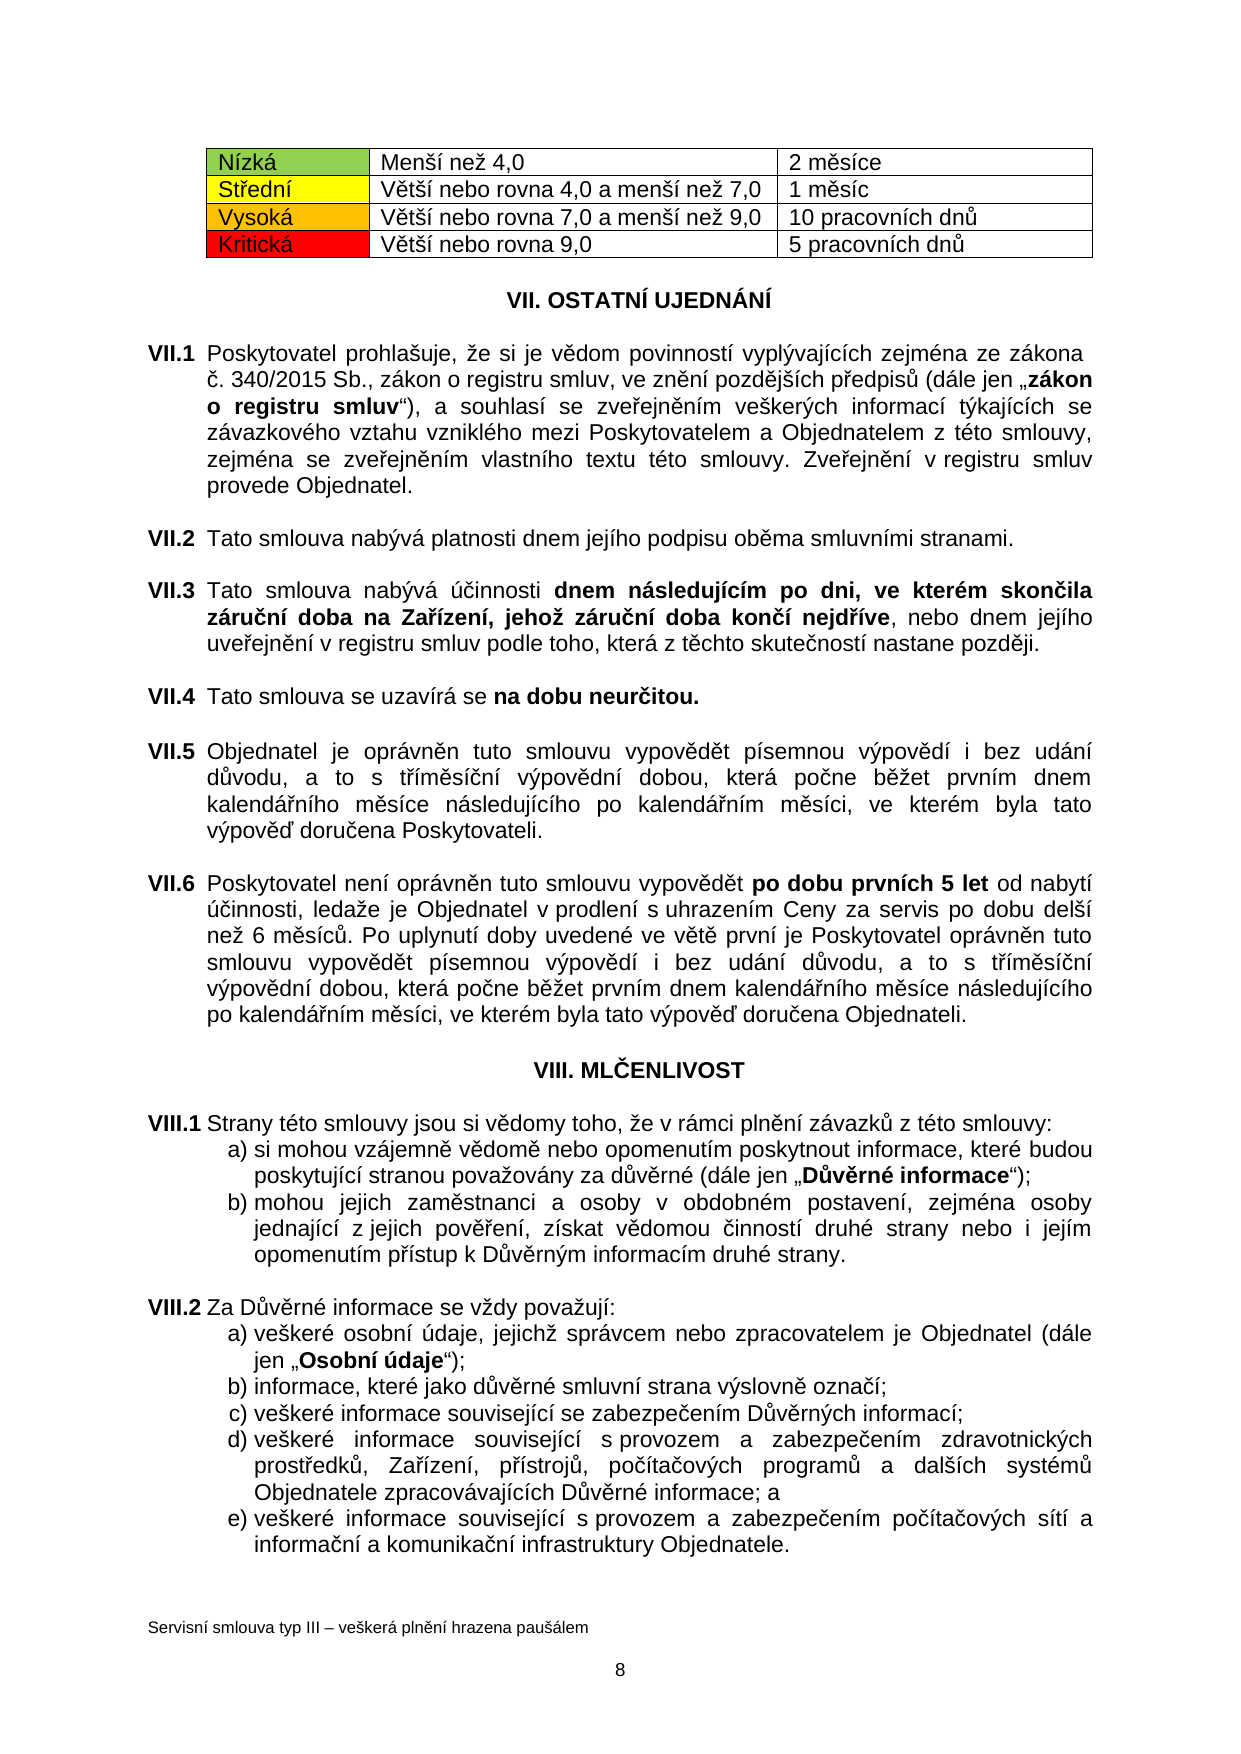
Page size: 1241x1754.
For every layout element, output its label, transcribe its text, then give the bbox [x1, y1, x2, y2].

table_cell Vysoká [207, 204, 369, 230]
list Strany této smlouvy jsou si vědomy toho, že v rámci plnění závazků z této smlouvy: [148, 1109, 1093, 1136]
text Tato smlouva nabývá platnosti dnem jejího podpisu oběma smluvními stranami. [148, 524, 1093, 551]
text Tato smlouva nabývá účinnosti dnem následujícím po dni, ve kterém skončila záruční doba na Zařízení, jehož záruční doba končí nejdříve, nebo dnem jejího uveřejnění v registru smluv podle toho, která z těchto skutečností nastane později. [148, 577, 1093, 656]
list veškeré osobní údaje, jejichž správcem nebo zpracovatelem je Objednatel (dále jen „Osobní údaje“); [254, 1320, 1093, 1373]
text Objednatel je oprávněn tuto smlouvu vypovědět písemnou výpovědí i bez udání důvodu, a to s tříměsíční výpovědní dobou, která počne běžet prvním dnem kalendářního měsíce následujícího po kalendářním měsíci, ve kterém byla tato výpověď doručena Poskytovateli. [148, 738, 1093, 843]
table_cell Střední [207, 176, 369, 202]
table_cell 10 pracovních dnů [778, 204, 1092, 230]
subtitle Ostatní ujednání [185, 284, 1093, 314]
list veškeré informace související s provozem a zabezpečením zdravotnických prostředků, Zařízení, přístrojů, počítačových programů a dalších systémů Objednatele zpracovávajících Důvěrné informace; a [254, 1426, 1093, 1505]
list si mohou vzájemně vědomě nebo opomenutím poskytnout informace, které budou poskytující stranou považovány za důvěrné (dále jen „Důvěrné informace“); [254, 1136, 1093, 1189]
table_cell 5 pracovních dnů [778, 231, 1092, 257]
table_cell Větší nebo rovna 9,0 [370, 231, 777, 257]
table_cell Kritická [207, 231, 369, 257]
table_cell 2 měsíce [778, 149, 1092, 175]
list veškeré informace související s provozem a zabezpečením počítačových sítí a informační a komunikační infrastruktury Objednatele. [254, 1505, 1093, 1558]
text Tato smlouva se uzavírá se na dobu neurčitou. [148, 683, 1093, 709]
list veškeré informace související se zabezpečením Důvěrných informací; [254, 1399, 1093, 1426]
table_cell Menší než 4,0 [370, 149, 777, 175]
list mohou jejich zaměstnanci a osoby v obdobném postavení, zejména osoby jednající z jejich pověření, získat vědomou činností druhé strany nebo i jejím opomenutím přístup k Důvěrným informacím druhé strany. [254, 1189, 1093, 1268]
table_cell 1 měsíc [778, 176, 1092, 202]
list Za Důvěrné informace se vždy považují: [148, 1294, 1093, 1320]
list informace, které jako důvěrné smluvní strana výslovně označí; [254, 1373, 1093, 1399]
text Poskytovatel prohlašuje, že si je vědom povinností vyplývajících zejména ze zákona č. 340/2015 Sb., zákon o registru smluv, ve znění pozdějších předpisů (dále jen „zákon o registru smluv“), a souhlasí se zveřejněním veškerých informací týkajících se závazkového vztahu vzniklého mezi Poskytovatelem a Objednatelem z této smlouvy, zejména se zveřejněním vlastního textu této smlouvy. Zveřejnění v registru smluv provede Objednatel. [148, 340, 1093, 498]
text Poskytovatel není oprávněn tuto smlouvu vypovědět po dobu prvních 5 let od nabytí účinnosti, ledaže je Objednatel v prodlení s uhrazením Ceny za servis po dobu delší než 6 měsíců. Po uplynutí doby uvedené ve větě první je Poskytovatel oprávněn tuto smlouvu vypovědět písemnou výpovědí i bez udání důvodu, a to s tříměsíční výpovědní dobou, která počne běžet prvním dnem kalendářního měsíce následujícího po kalendářním měsíci, ve kterém byla tato výpověď doručena Objednateli. [148, 869, 1093, 1028]
subtitle Mlčenlivost [185, 1054, 1093, 1083]
table_cell Nízká [207, 149, 369, 175]
table_cell Větší nebo rovna 7,0 a menší než 9,0 [370, 204, 777, 230]
table_cell Větší nebo rovna 4,0 a menší než 7,0 [370, 176, 777, 202]
